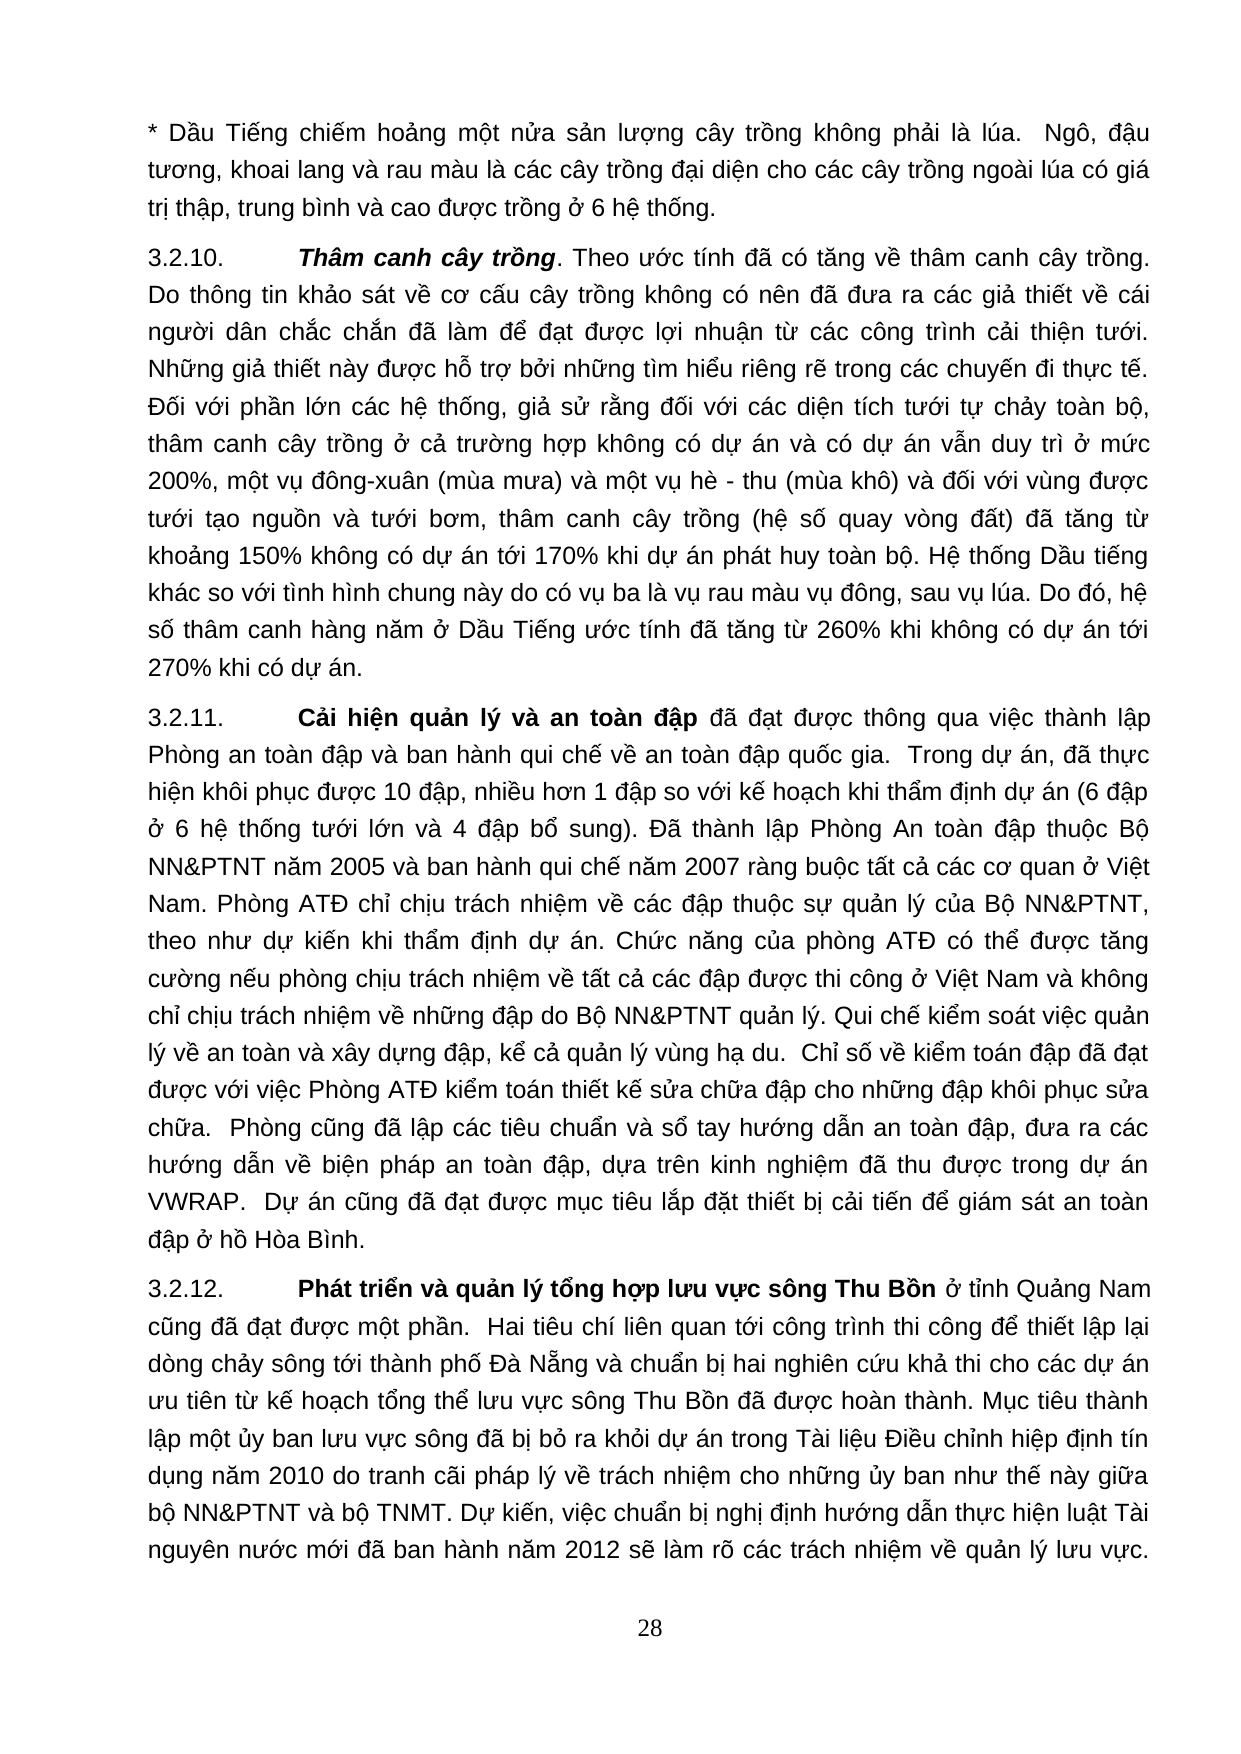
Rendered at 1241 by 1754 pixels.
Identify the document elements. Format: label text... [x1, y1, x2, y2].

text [148, 1274, 1152, 1564]
text 3.2.11. Cải hiện quản lý và an toàn đập đã đạt được thông qua việc thành lập Phòng an toàn đập và ban hành qui chế về an toàn đập quốc gia. Trong dự án, đã thực hiện khôi phục được 10 đập, nhiều hơn 1 đập so với kế hoạch khi thẩm định dự án (6 đập ở 6 hệ thống tưới lớn và 4 đập bổ sung). Đã thành lập Phòng An toàn đập thuộc Bộ NN&PTNT năm 2005 và ban hành qui chế năm 2007 ràng buộc tất cả các cơ quan ở Việt Nam. Phòng ATĐ chỉ chịu trách nhiệm về các đập thuộc sự quản lý của Bộ NN&PTNT, theo như dự kiến khi thẩm định dự án. Chức năng của phòng ATĐ có thể được tăng cường nếu phòng chịu trách nhiệm về tất cả các đập được thi công ở Việt Nam và không chỉ chịu trách nhiệm về những đập do Bộ NN&PTNT quản lý. Qui chế kiểm soát việc quản lý về an toàn và xây dựng đập, kể cả quản lý vùng hạ du. Chỉ số về kiểm toán đập đã đạt được với việc Phòng ATĐ kiểm toán thiết kế sửa chữa đập cho những đập khôi phục sửa chữa. Phòng cũng đã lập các tiêu chuẩn và sổ tay hướng dẫn an toàn đập, đưa ra các hướng dẫn về biện pháp an toàn đập, dựa trên kinh nghiệm đã thu được trong dự án VWRAP. Dự án cũng đã đạt được mục tiêu lắp đặt thiết bị cải tiến để giám sát an toàn đập ở hồ Hòa Bình. [148, 702, 1152, 1253]
text 3.2.10. Thâm canh cây trồng. Theo ước tính đã có tăng về thâm canh cây trồng. Do thông tin khảo sát về cơ cấu cây trồng không có nên đã đưa ra các giả thiết về cái người dân chắc chắn đã làm để đạt được lợi nhuận từ các công trình cải thiện tưới. Những giả thiết này được hỗ trợ bởi những tìm hiểu riêng rẽ trong các chuyến đi thực tế. Đối với phần lớn các hệ thống, giả sử rằng đối với các diện tích tưới tự chảy toàn bộ, thâm canh cây trồng ở cả trường hợp không có dự án và có dự án vẫn duy trì ở mức 200%, một vụ đông-xuân (mùa mưa) và một vụ hè - thu (mùa khô) và đối với vùng được tưới tạo nguồn và tưới bơm, thâm canh cây trồng (hệ số quay vòng đất) đã tăng từ khoảng 150% không có dự án tới 170% khi dự án phát huy toàn bộ. Hệ thống Dầu tiếng khác so với tình hình chung này do có vụ ba là vụ rau màu vụ đông, sau vụ lúa. Do đó, hệ số thâm canh hàng năm ở Dầu Tiếng ước tính đã tăng từ 260% khi không có dự án tới 270% khi có dự án. [148, 242, 1152, 681]
text * Dầu Tiếng chiếm hoảng một nửa sản lượng cây trồng không phải là lúa. Ngô, đậu tương, khoai lang và rau màu là các cây trồng đại diện cho các cây trồng ngoài lúa có giá trị thập, trung bình và cao được trồng ở 6 hệ thống. [148, 118, 1152, 221]
